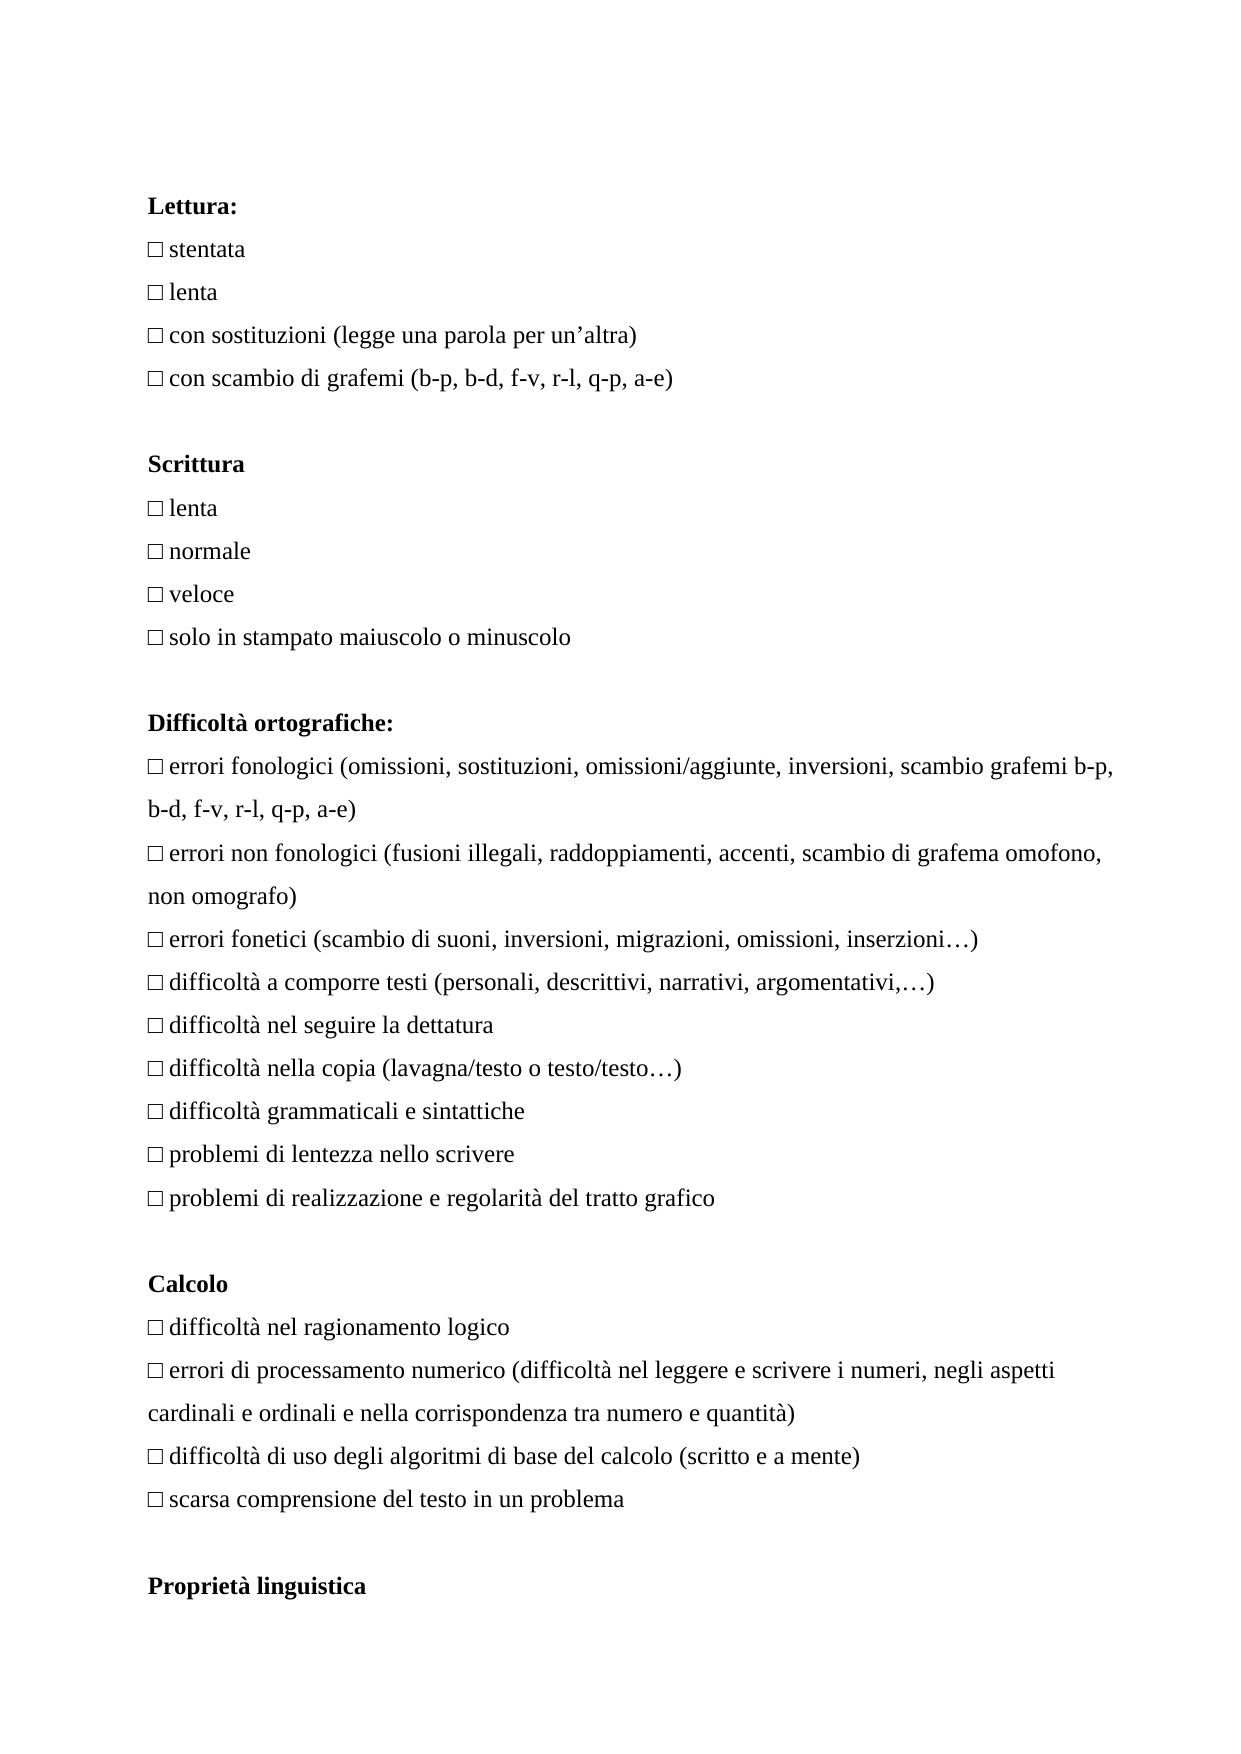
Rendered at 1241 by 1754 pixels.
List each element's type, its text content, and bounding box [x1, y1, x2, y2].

text □ normale [148, 536, 1122, 564]
text □ errori fonologici (omissioni, sostituzioni, omissioni/aggiunte, inversioni, scambio grafemi b-p, b-d, f-v, r-l, q-p, a-e) [148, 751, 1122, 823]
text □ solo in stampato maiuscolo o minuscolo [148, 622, 1122, 651]
text □ problemi di lentezza nello scrivere [148, 1139, 1122, 1168]
text □ difficoltà nel ragionamento logico [148, 1312, 1122, 1341]
text □ stentata [148, 234, 1122, 263]
text Proprietà linguistica [148, 1571, 1122, 1599]
text □ errori non fonologici (fusioni illegali, raddoppiamenti, accenti, scambio di grafema omofono, non omografo) [148, 838, 1122, 909]
text Scrittura [148, 449, 1122, 478]
text □ difficoltà grammaticali e sintattiche [148, 1096, 1122, 1125]
text □ lenta [148, 277, 1122, 306]
text □ veloce [148, 579, 1122, 608]
text □ difficoltà di uso degli algoritmi di base del calcolo (scritto e a mente) [148, 1441, 1122, 1470]
text □ scarsa comprensione del testo in un problema [148, 1484, 1122, 1513]
text □ lenta [148, 493, 1122, 521]
text □ problemi di realizzazione e regolarità del tratto grafico [148, 1183, 1122, 1211]
text □ errori fonetici (scambio di suoni, inversioni, migrazioni, omissioni, inserzioni…) [148, 924, 1122, 953]
text □ con scambio di grafemi (b-p, b-d, f-v, r-l, q-p, a-e) [148, 363, 1122, 392]
text □ difficoltà nella copia (lavagna/testo o testo/testo…) [148, 1053, 1122, 1082]
text □ con sostituzioni (legge una parola per un’altra) [148, 320, 1122, 349]
text □ difficoltà nel seguire la dettatura [148, 1010, 1122, 1039]
text Lettura: [148, 191, 1122, 219]
text Calcolo [148, 1269, 1122, 1298]
text □ difficoltà a comporre testi (personali, descrittivi, narrativi, argomentativi,…) [148, 967, 1122, 996]
text Difficoltà ortografiche: [148, 708, 1122, 737]
text □ errori di processamento numerico (difficoltà nel leggere e scrivere i numeri, negli aspetti cardinali e ordinali e nella corrispondenza tra numero e quantità) [148, 1355, 1122, 1427]
